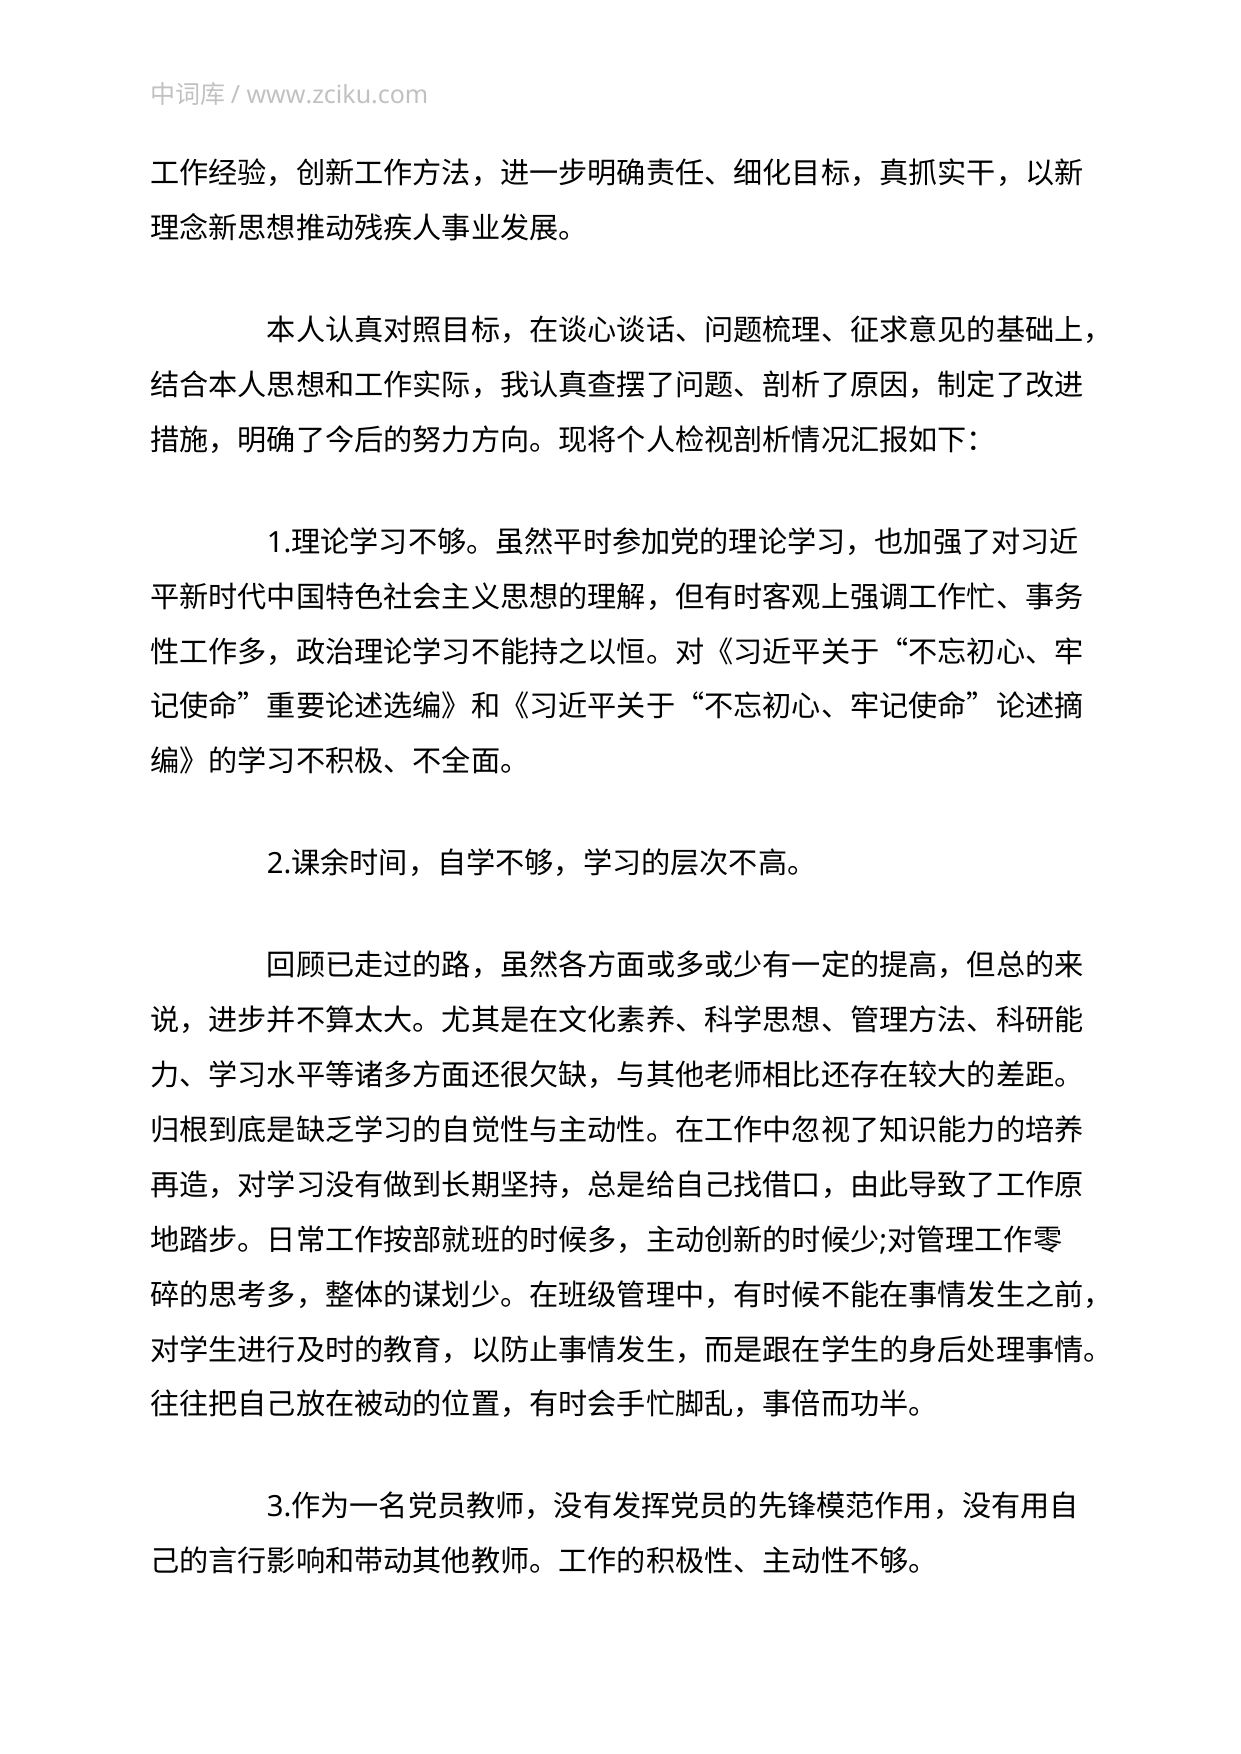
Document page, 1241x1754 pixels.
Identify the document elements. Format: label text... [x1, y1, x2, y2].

text 本人认真对照目标，在谈心谈话、问题梳理、征求意见的基础上，结合本人思想和工作实际，我认真查摆了问题、剖析了原因，制定了改进措施，明确了今后的努力方向。现将个人检视剖析情况汇报如下： [150, 307, 1090, 459]
text 1.理论学习不够。虽然平时参加党的理论学习，也加强了对习近平新时代中国特色社会主义思想的理解，但有时客观上强调工作忙、事务性工作多，政治理论学习不能持之以恒。对《习近平关于“不忘初心、牢记使命”重要论述选编》和《习近平关于“不忘初心、牢记使命”论述摘编》的学习不积极、不全面。 [150, 518, 1090, 780]
text 3.作为一名党员教师，没有发挥党员的先锋模范作用，没有用自己的言行影响和带动其他教师。工作的积极性、主动性不够。 [150, 1483, 1090, 1580]
text 回顾已走过的路，虽然各方面或多或少有一定的提高，但总的来说，进步并不算太大。尤其是在文化素养、科学思想、管理方法、科研能力、学习水平等诸多方面还很欠缺，与其他老师相比还存在较大的差距。归根到底是缺乏学习的自觉性与主动性。在工作中忽视了知识能力的培养再造，对学习没有做到长期坚持，总是给自己找借口，由此导致了工作原地踏步。日常工作按部就班的时候多，主动创新的时候少;对管理工作零碎的思考多，整体的谋划少。在班级管理中，有时候不能在事情发生之前，对学生进行及时的教育，以防止事情发生，而是跟在学生的身后处理事情。往往把自己放在被动的位置，有时会手忙脚乱，事倍而功半。 [150, 942, 1090, 1423]
text 2.课余时间，自学不够，学习的层次不高。 [150, 840, 1090, 882]
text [150, 150, 1090, 247]
